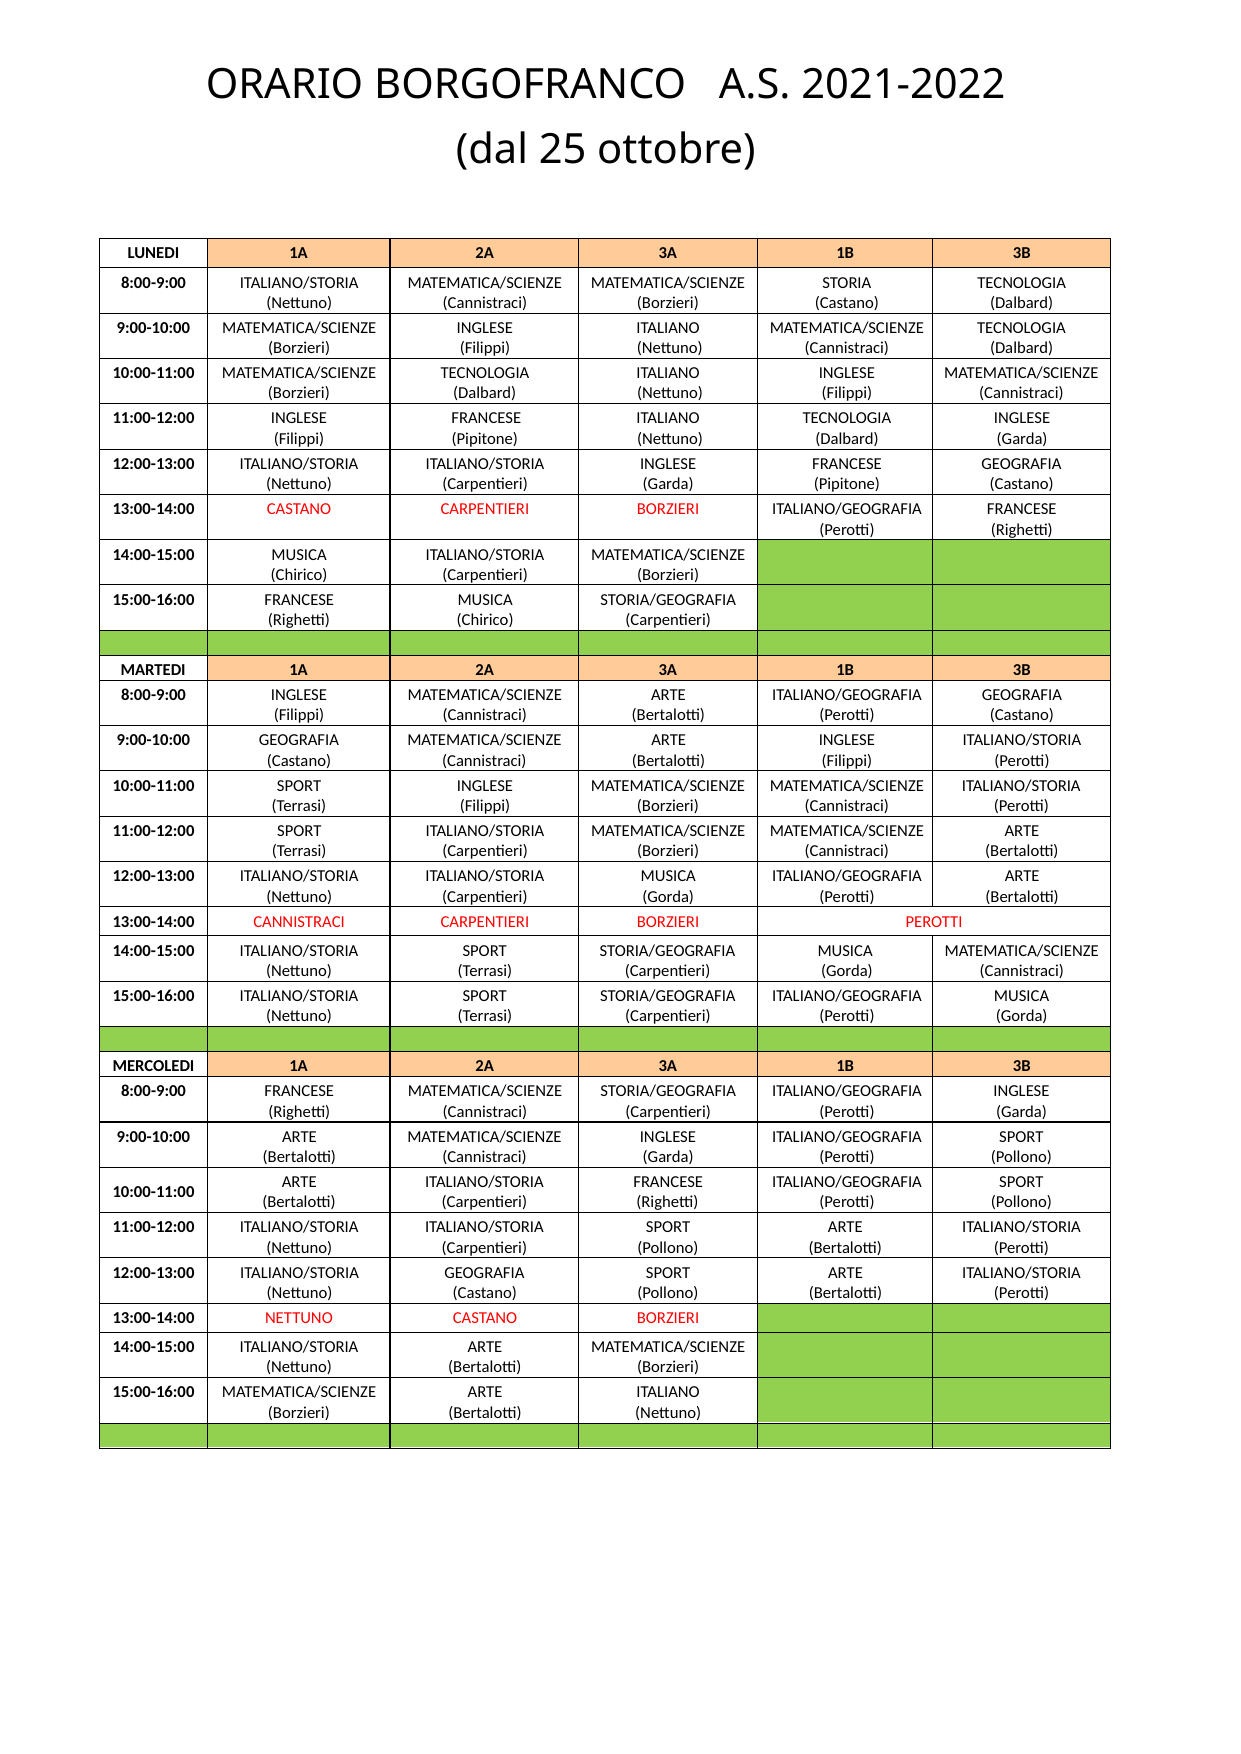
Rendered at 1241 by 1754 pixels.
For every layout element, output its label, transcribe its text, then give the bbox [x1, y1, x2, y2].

table_cell 8:00-9:00 [100, 681, 207, 725]
table_cell CARPENTIERI [391, 907, 578, 935]
table_cell ARTE (Bertalotti) [933, 817, 1110, 861]
table_cell MUSICA (Gorda) [579, 862, 757, 906]
table_cell FRANCESE (Pipitone) [758, 450, 932, 494]
table_cell [100, 631, 207, 655]
table_cell ITALIANO/GEOGRAFIA (Perotti) [758, 681, 932, 725]
table_cell [933, 1333, 1110, 1377]
table_header 3A [579, 239, 757, 267]
table_cell FRANCESE (Righetti) [208, 1077, 389, 1121]
table_cell 1B [758, 656, 932, 680]
table_cell ITALIANO/GEOGRAFIA (Perotti) [758, 1123, 932, 1167]
table_cell 15:00-16:00 [100, 1378, 207, 1422]
table_cell INGLESE (Filippi) [758, 359, 932, 403]
table_cell INGLESE (Garda) [933, 1077, 1110, 1121]
table_cell ARTE (Bertalotti) [391, 1333, 578, 1377]
table_cell MUSICA (Gorda) [933, 982, 1110, 1026]
table_cell [933, 540, 1110, 584]
table_cell BORZIERI [579, 907, 757, 935]
table_cell [391, 1027, 578, 1051]
table_cell [933, 1378, 1110, 1422]
table_cell ARTE (Bertalotti) [579, 681, 757, 725]
table_cell MATEMATICA/SCIENZE (Cannistraci) [391, 1077, 578, 1121]
table_cell ITALIANO/STORIA (Nettuno) [208, 982, 389, 1026]
table_cell ITALIANO/STORIA (Nettuno) [208, 1333, 389, 1377]
table_cell ITALIANO (Nettuno) [579, 314, 757, 358]
table_cell ITALIANO/GEOGRAFIA (Perotti) [758, 982, 932, 1026]
table_cell MATEMATICA/SCIENZE (Cannistraci) [933, 936, 1110, 981]
table_cell [758, 1304, 932, 1332]
table_cell [758, 631, 932, 655]
table_cell 10:00-11:00 [100, 1168, 207, 1212]
table_cell INGLESE (Filippi) [391, 314, 578, 358]
table_cell MUSICA (Chirico) [391, 585, 578, 630]
table_cell [208, 1424, 389, 1447]
table_cell TECNOLOGIA (Dalbard) [933, 268, 1110, 312]
table_cell ARTE (Bertalotti) [933, 862, 1110, 906]
table_cell ITALIANO/GEOGRAFIA (Perotti) [758, 862, 932, 906]
table_cell [391, 631, 578, 655]
table_cell 10:00-11:00 [100, 771, 207, 816]
table_cell ITALIANO/STORIA (Perotti) [933, 726, 1110, 770]
table_cell 8:00-9:00 [100, 268, 207, 312]
table_cell TECNOLOGIA (Dalbard) [391, 359, 578, 403]
table_cell ITALIANO/STORIA (Carpentieri) [391, 540, 578, 584]
table_cell [208, 631, 389, 655]
table_cell 12:00-13:00 [100, 1258, 207, 1303]
table_cell ITALIANO/STORIA (Perotti) [933, 1258, 1110, 1303]
table_cell ITALIANO/GEOGRAFIA (Perotti) [758, 1077, 932, 1121]
table_cell ITALIANO/STORIA (Nettuno) [208, 1258, 389, 1303]
table_cell ITALIANO/STORIA (Perotti) [933, 771, 1110, 816]
table_cell 12:00-13:00 [100, 862, 207, 906]
table_cell 10:00-11:00 [100, 359, 207, 403]
table_cell 3B [933, 656, 1110, 680]
table_cell NETTUNO [208, 1304, 389, 1332]
table_cell STORIA/GEOGRAFIA (Carpentieri) [579, 585, 757, 630]
table_cell ITALIANO/STORIA (Nettuno) [208, 268, 389, 312]
table_cell 9:00-10:00 [100, 314, 207, 358]
table_cell MATEMATICA/SCIENZE (Borzieri) [579, 1333, 757, 1377]
table_cell [933, 631, 1110, 655]
table_cell ARTE (Bertalotti) [208, 1123, 389, 1167]
table_cell ITALIANO/STORIA (Carpentieri) [391, 817, 578, 861]
table_cell MATEMATICA/SCIENZE (Borzieri) [208, 1378, 389, 1422]
table_cell [100, 1424, 207, 1447]
table_cell SPORT (Terrasi) [391, 982, 578, 1026]
table_cell MATEMATICA/SCIENZE (Borzieri) [579, 817, 757, 861]
table_cell TECNOLOGIA (Dalbard) [758, 404, 932, 448]
table_cell ITALIANO/STORIA (Carpentieri) [391, 1213, 578, 1257]
table_cell MATEMATICA/SCIENZE (Borzieri) [208, 314, 389, 358]
table_cell GEOGRAFIA (Castano) [391, 1258, 578, 1303]
table_cell 9:00-10:00 [100, 726, 207, 770]
table_cell 13:00-14:00 [100, 1304, 207, 1332]
table_cell 12:00-13:00 [100, 450, 207, 494]
table_cell ITALIANO/STORIA (Nettuno) [208, 936, 389, 981]
table_cell 15:00-16:00 [100, 585, 207, 630]
table_cell 11:00-12:00 [100, 1213, 207, 1257]
table_cell [208, 1027, 389, 1051]
table_cell [579, 1424, 757, 1447]
table_cell [933, 585, 1110, 630]
table_cell INGLESE (Garda) [579, 1123, 757, 1167]
table_cell STORIA/GEOGRAFIA (Carpentieri) [579, 1077, 757, 1121]
table_header 1A [208, 239, 389, 267]
table_cell ARTE (Bertalotti) [579, 726, 757, 770]
table_cell MATEMATICA/SCIENZE (Borzieri) [579, 268, 757, 312]
table_cell FRANCESE (Righetti) [933, 495, 1110, 539]
table_cell ITALIANO/STORIA (Carpentieri) [391, 450, 578, 494]
table_cell 2A [391, 656, 578, 680]
table_cell 9:00-10:00 [100, 1123, 207, 1167]
table_cell ITALIANO/STORIA (Perotti) [933, 1213, 1110, 1257]
table_cell MATEMATICA/SCIENZE (Cannistraci) [391, 268, 578, 312]
table_cell CASTANO [208, 495, 389, 539]
table_cell STORIA/GEOGRAFIA (Carpentieri) [579, 936, 757, 981]
table_cell 15:00-16:00 [100, 982, 207, 1026]
table_cell 14:00-15:00 [100, 936, 207, 981]
table_cell INGLESE (Garda) [579, 450, 757, 494]
table_cell 3A [579, 656, 757, 680]
table_cell SPORT (Pollono) [579, 1213, 757, 1257]
table_cell 13:00-14:00 [100, 495, 207, 539]
table_cell GEOGRAFIA (Castano) [208, 726, 389, 770]
table_cell [391, 1424, 578, 1447]
table_cell PEROTTI [758, 907, 1110, 935]
table_cell INGLESE (Garda) [933, 404, 1110, 448]
table_cell ITALIANO/STORIA (Nettuno) [208, 1213, 389, 1257]
table_cell MERCOLEDI [100, 1052, 207, 1076]
table_cell [758, 1378, 932, 1422]
table_cell MATEMATICA/SCIENZE (Borzieri) [579, 540, 757, 584]
table_cell CASTANO [391, 1304, 578, 1332]
table_cell STORIA/GEOGRAFIA (Carpentieri) [579, 982, 757, 1026]
table_header 3B [933, 239, 1110, 267]
table_cell INGLESE (Filippi) [208, 681, 389, 725]
table_cell ITALIANO (Nettuno) [579, 1378, 757, 1422]
text ORARIO BORGOFRANCO A.S. 2021-2022 [118, 54, 1093, 111]
text (dal 25 ottobre) [118, 119, 1093, 176]
table_cell FRANCESE (Pipitone) [391, 404, 578, 448]
table_cell ITALIANO/STORIA (Carpentieri) [391, 1168, 578, 1212]
table_cell ITALIANO/STORIA (Nettuno) [208, 450, 389, 494]
table_cell ITALIANO/GEOGRAFIA (Perotti) [758, 1168, 932, 1212]
table_cell 3A [579, 1052, 757, 1076]
table_cell SPORT (Pollono) [579, 1258, 757, 1303]
table_cell MATEMATICA/SCIENZE (Borzieri) [579, 771, 757, 816]
table_cell ARTE (Bertalotti) [208, 1168, 389, 1212]
table_cell 1B [758, 1052, 932, 1076]
table_cell SPORT (Terrasi) [208, 817, 389, 861]
table_cell MATEMATICA/SCIENZE (Borzieri) [208, 359, 389, 403]
table_cell MARTEDI [100, 656, 207, 680]
table_cell INGLESE (Filippi) [391, 771, 578, 816]
table_cell [933, 1304, 1110, 1332]
table_cell MATEMATICA/SCIENZE (Cannistraci) [391, 1123, 578, 1167]
table_cell [933, 1424, 1110, 1447]
table_cell MATEMATICA/SCIENZE (Cannistraci) [758, 314, 932, 358]
table_cell ITALIANO/STORIA (Carpentieri) [391, 862, 578, 906]
table_cell 14:00-15:00 [100, 1333, 207, 1377]
table_cell SPORT (Terrasi) [208, 771, 389, 816]
table_cell INGLESE (Filippi) [758, 726, 932, 770]
table_cell [758, 1027, 932, 1051]
table_cell [100, 1027, 207, 1051]
table_cell MATEMATICA/SCIENZE (Cannistraci) [758, 817, 932, 861]
table_cell MUSICA (Gorda) [758, 936, 932, 981]
table_cell MATEMATICA/SCIENZE (Cannistraci) [391, 726, 578, 770]
table_cell BORZIERI [579, 1304, 757, 1332]
table_cell MATEMATICA/SCIENZE (Cannistraci) [758, 771, 932, 816]
table_cell [579, 1027, 757, 1051]
table_cell INGLESE (Filippi) [208, 404, 389, 448]
table_header 1B [758, 239, 932, 267]
table_cell ARTE (Bertalotti) [758, 1258, 932, 1303]
table_cell SPORT (Pollono) [933, 1168, 1110, 1212]
table_cell MUSICA (Chirico) [208, 540, 389, 584]
table_cell 1A [208, 1052, 389, 1076]
table_cell [758, 1333, 932, 1377]
table_cell 8:00-9:00 [100, 1077, 207, 1121]
table_cell [758, 540, 932, 584]
table_cell ARTE (Bertalotti) [758, 1213, 932, 1257]
table_cell [758, 585, 932, 630]
table_cell 11:00-12:00 [100, 404, 207, 448]
table_cell FRANCESE (Righetti) [208, 585, 389, 630]
table_cell MATEMATICA/SCIENZE (Cannistraci) [933, 359, 1110, 403]
table_cell ITALIANO/GEOGRAFIA (Perotti) [758, 495, 932, 539]
table_cell ITALIANO (Nettuno) [579, 359, 757, 403]
table_cell CANNISTRACI [208, 907, 389, 935]
table_cell ARTE (Bertalotti) [391, 1378, 578, 1422]
table_cell 11:00-12:00 [100, 817, 207, 861]
table_cell 1A [208, 656, 389, 680]
table_cell SPORT (Terrasi) [391, 936, 578, 981]
table_cell BORZIERI [579, 495, 757, 539]
table_cell GEOGRAFIA (Castano) [933, 450, 1110, 494]
table_cell ITALIANO (Nettuno) [579, 404, 757, 448]
table_cell SPORT (Pollono) [933, 1123, 1110, 1167]
table_cell ITALIANO/STORIA (Nettuno) [208, 862, 389, 906]
table_cell MATEMATICA/SCIENZE (Cannistraci) [391, 681, 578, 725]
table_cell CARPENTIERI [391, 495, 578, 539]
table_header LUNEDI [100, 239, 207, 267]
table_cell [933, 1027, 1110, 1051]
table_cell STORIA (Castano) [758, 268, 932, 312]
table_cell TECNOLOGIA (Dalbard) [933, 314, 1110, 358]
table_cell [579, 631, 757, 655]
table_cell 13:00-14:00 [100, 907, 207, 935]
table_header 2A [391, 239, 578, 267]
table_cell FRANCESE (Righetti) [579, 1168, 757, 1212]
table_cell GEOGRAFIA (Castano) [933, 681, 1110, 725]
table_cell 2A [391, 1052, 578, 1076]
table_cell [758, 1424, 932, 1447]
table_cell 14:00-15:00 [100, 540, 207, 584]
table_cell 3B [933, 1052, 1110, 1076]
